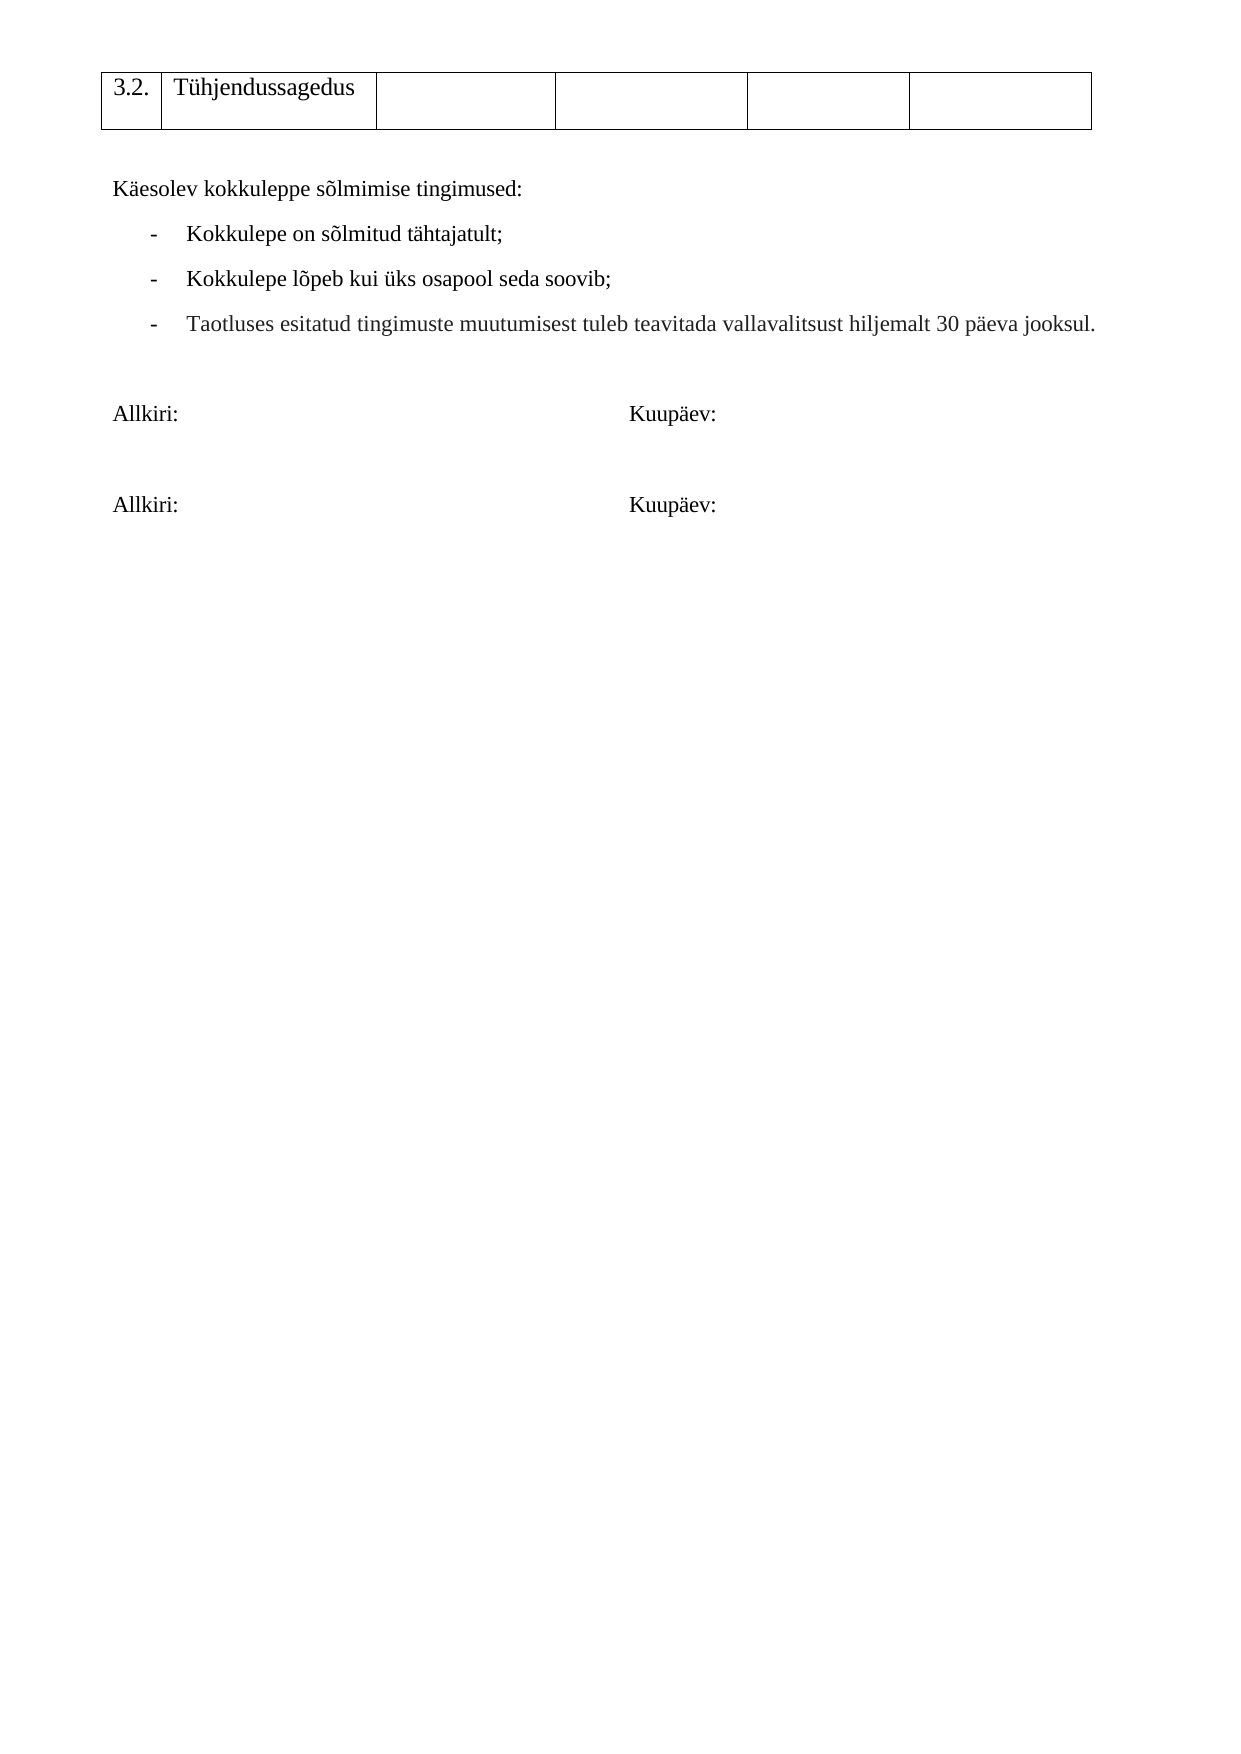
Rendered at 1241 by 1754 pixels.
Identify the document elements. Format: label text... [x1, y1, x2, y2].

text Allkiri: Kuupäev: [112, 400, 1137, 427]
table_header [748, 73, 909, 129]
list Kokkulepe lõpeb kui üks osapool seda soovib; [150, 265, 1137, 292]
table_header Tühjendussagedus [162, 73, 376, 129]
list Taotluses esitatud tingimuste muutumisest tuleb teavitada vallavalitsust hiljemalt 30 päeva jooksul. [150, 310, 1137, 337]
table_header 3.2. [102, 73, 161, 129]
table_header [377, 73, 555, 129]
table_header [910, 73, 1091, 129]
table_header [556, 73, 747, 129]
text Käesolev kokkuleppe sõlmimise tingimused: [112, 175, 1137, 201]
text Allkiri: Kuupäev: [112, 491, 1137, 517]
list Kokkulepe on sõlmitud tähtajatult; [150, 220, 1137, 247]
